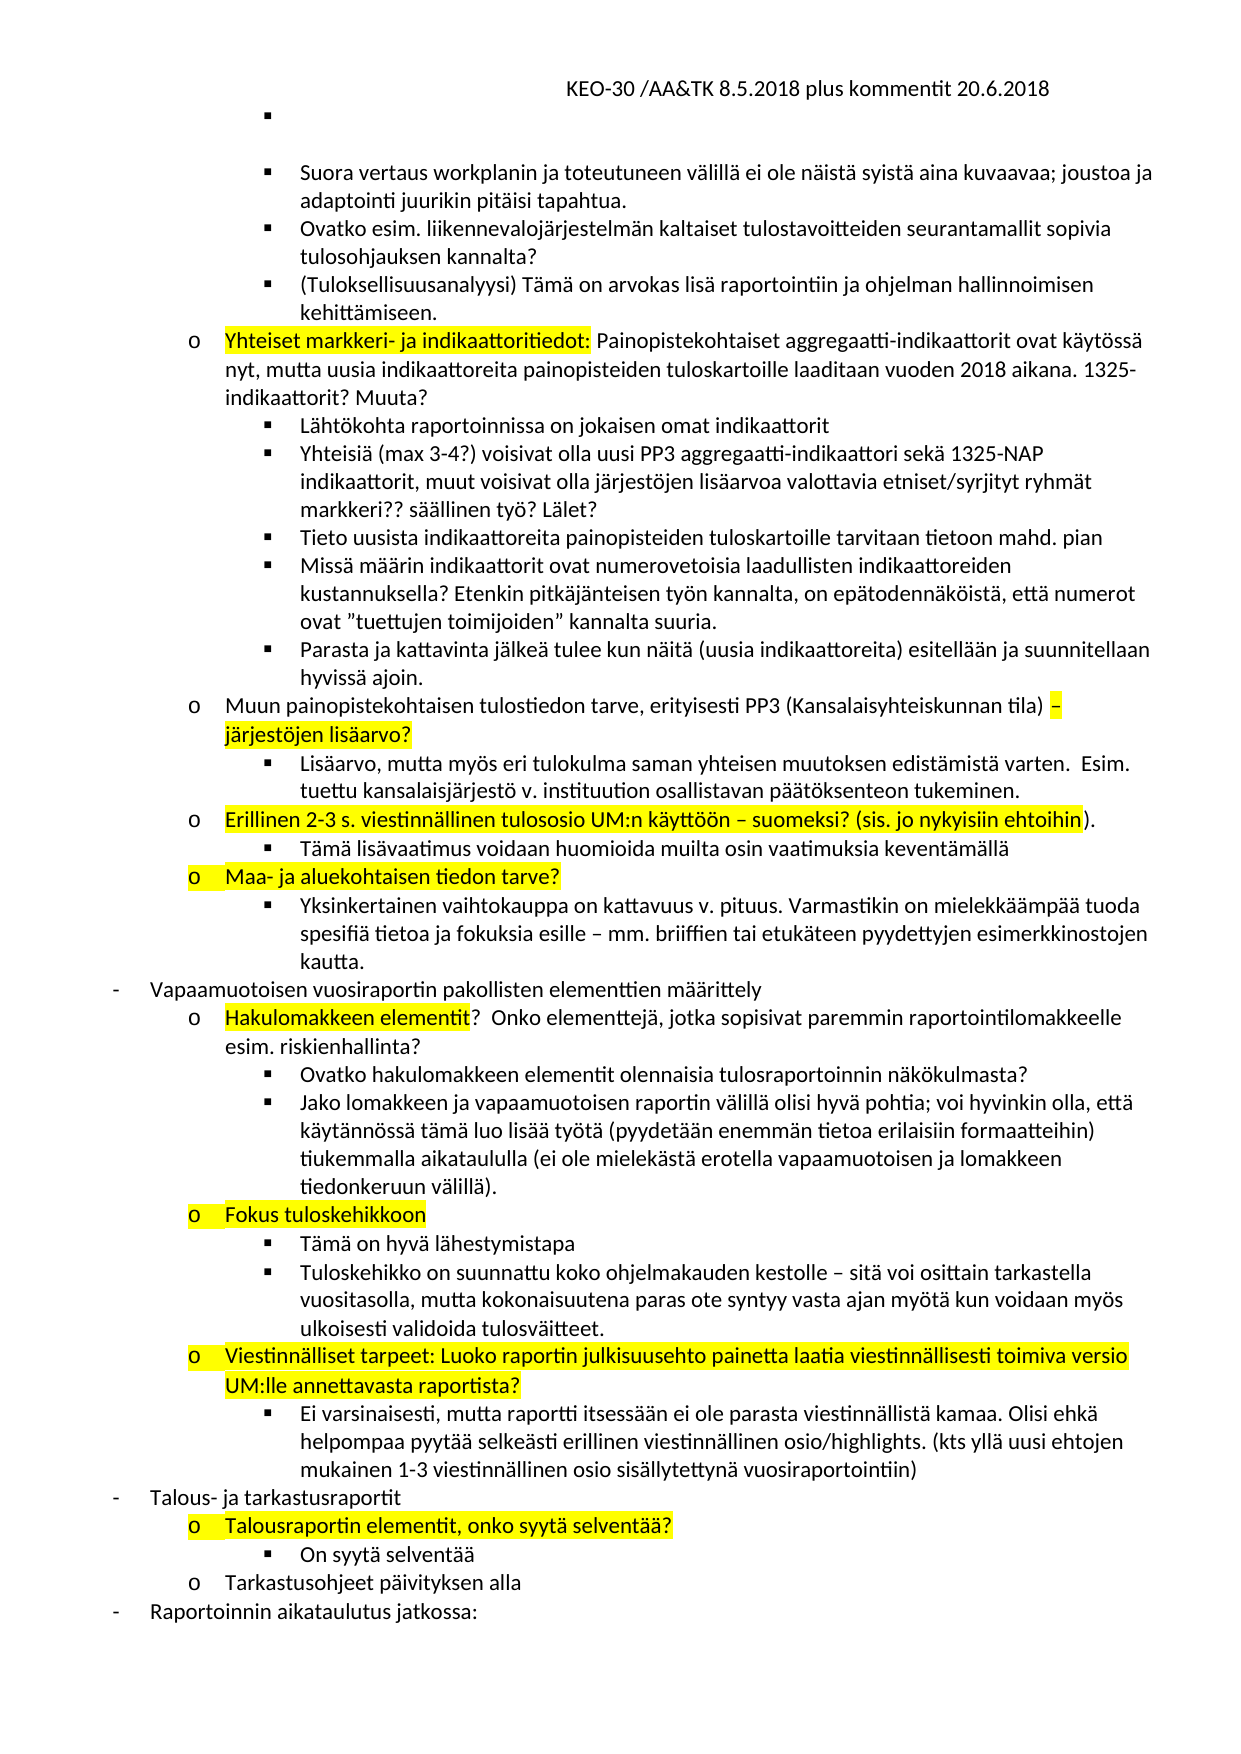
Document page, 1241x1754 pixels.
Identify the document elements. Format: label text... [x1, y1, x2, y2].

list Viestinnälliset tarpeet: Luoko raportin julkisuusehto painetta laatia viestinnällisesti toimiva versio UM:lle annettavasta raportista? [187, 1342, 1165, 1399]
list Lähtökohta raportoinnissa on jokaisen omat indikaattorit [262, 411, 1165, 439]
list Tuloskehikko on suunnattu koko ohjelmakauden kestolle – sitä voi osittain tarkastella vuositasolla, mutta kokonaisuutena paras ote syntyy vasta ajan myötä kun voidaan myös ulkoisesti validoida tulosväitteet. [262, 1258, 1165, 1342]
list Talousraportin elementit, onko syytä selventää? [225, 1511, 1165, 1540]
list Tämä on hyvä lähestymistapa [262, 1229, 1165, 1258]
list (Tuloksellisuusanalyysi) Tämä on arvokas lisä raportointiin ja ohjelman hallinnoimisen kehittämiseen. [262, 270, 1165, 326]
list Yksinkertainen vaihtokauppa on kattavuus v. pituus. Varmastikin on mielekkäämpää tuoda spesifiä tietoa ja fokuksia esille – mm. briiffien tai etukäteen pyydettyjen esimerkkinostojen kautta. [262, 891, 1165, 975]
list Ei varsinaisesti, mutta raportti itsessään ei ole parasta viestinnällistä kamaa. Olisi ehkä helpompaa pyytää selkeästi erillinen viestinnällinen osio/highlights. (kts yllä uusi ehtojen mukainen 1-3 viestinnällinen osio sisällytettynä vuosiraportointiin) [262, 1399, 1165, 1483]
list On syytä selventää [262, 1540, 1165, 1568]
list Tämä lisävaatimus voidaan huomioida muilta osin vaatimuksia keventämällä [262, 834, 1165, 862]
list Tieto uusista indikaattoreita painopisteiden tuloskartoille tarvitaan tietoon mahd. pian [262, 523, 1165, 551]
list Raportoinnin aikataulutus jatkossa: [112, 1597, 1165, 1625]
list Yhteiset markkeri- ja indikaattoritiedot: Painopistekohtaiset aggregaatti-indikaattorit ovat käytössä nyt, mutta uusia indikaattoreita painopisteiden tuloskartoille laaditaan vuoden 2018 aikana. 1325-indikaattorit? Muuta? [187, 326, 1165, 411]
list Suora vertaus workplanin ja toteutuneen välillä ei ole näistä syistä aina kuvaavaa; joustoa ja adaptointi juurikin pitäisi tapahtua. [262, 158, 1165, 214]
list Lisäarvo, mutta myös eri tulokulma saman yhteisen muutoksen edistämistä varten. Esim. tuettu kansalaisjärjestö v. instituution osallistavan päätöksenteon tukeminen. [262, 749, 1165, 805]
list Muun painopistekohtaisen tulostiedon tarve, erityisesti PP3 (Kansalaisyhteiskunnan tila) – järjestöjen lisäarvo? [187, 691, 1165, 749]
list Jako lomakkeen ja vapaamuotoisen raportin välillä olisi hyvä pohtia; voi hyvinkin olla, että käytännössä tämä luo lisää työtä (pyydetään enemmän tietoa erilaisiin formaatteihin) tiukemmalla aikataululla (ei ole mielekästä erotella vapaamuotoisen ja lomakkeen tiedonkeruun välillä). [262, 1088, 1165, 1200]
list Tarkastusohjeet päivityksen alla [187, 1568, 1165, 1597]
list Yhteisiä (max 3-4?) voisivat olla uusi PP3 aggregaatti-indikaattori sekä 1325-NAP indikaattorit, muut voisivat olla järjestöjen lisäarvoa valottavia etniset/syrjityt ryhmät markkeri?? säällinen työ? Lälet? [262, 439, 1165, 523]
list Vapaamuotoisen vuosiraportin pakollisten elementtien määrittely [112, 975, 1165, 1003]
list Hakulomakkeen elementit? Onko elementtejä, jotka sopisivat paremmin raportointilomakkeelle esim. riskienhallinta? [187, 1003, 1165, 1060]
list Parasta ja kattavinta jälkeä tulee kun näitä (uusia indikaattoreita) esitellään ja suunnitellaan hyvissä ajoin. [262, 635, 1165, 691]
list Missä määrin indikaattorit ovat numerovetoisia laadullisten indikaattoreiden kustannuksella? Etenkin pitkäjänteisen työn kannalta, on epätodennäköistä, että numerot ovat ”tuettujen toimijoiden” kannalta suuria. [262, 551, 1165, 635]
list Ovatko esim. liikennevalojärjestelmän kaltaiset tulostavoitteiden seurantamallit sopivia tulosohjauksen kannalta? [262, 214, 1165, 270]
list Fokus tuloskehikkoon [225, 1200, 1165, 1229]
list Ovatko hakulomakkeen elementit olennaisia tulosraportoinnin näkökulmasta? [262, 1060, 1165, 1088]
list Maa- ja aluekohtaisen tiedon tarve? [225, 862, 1165, 891]
list Talous- ja tarkastusraportit [112, 1483, 1165, 1511]
list Erillinen 2-3 s. viestinnällinen tulososio UM:n käyttöön – suomeksi? (sis. jo nykyisiin ehtoihin). [187, 805, 1165, 834]
